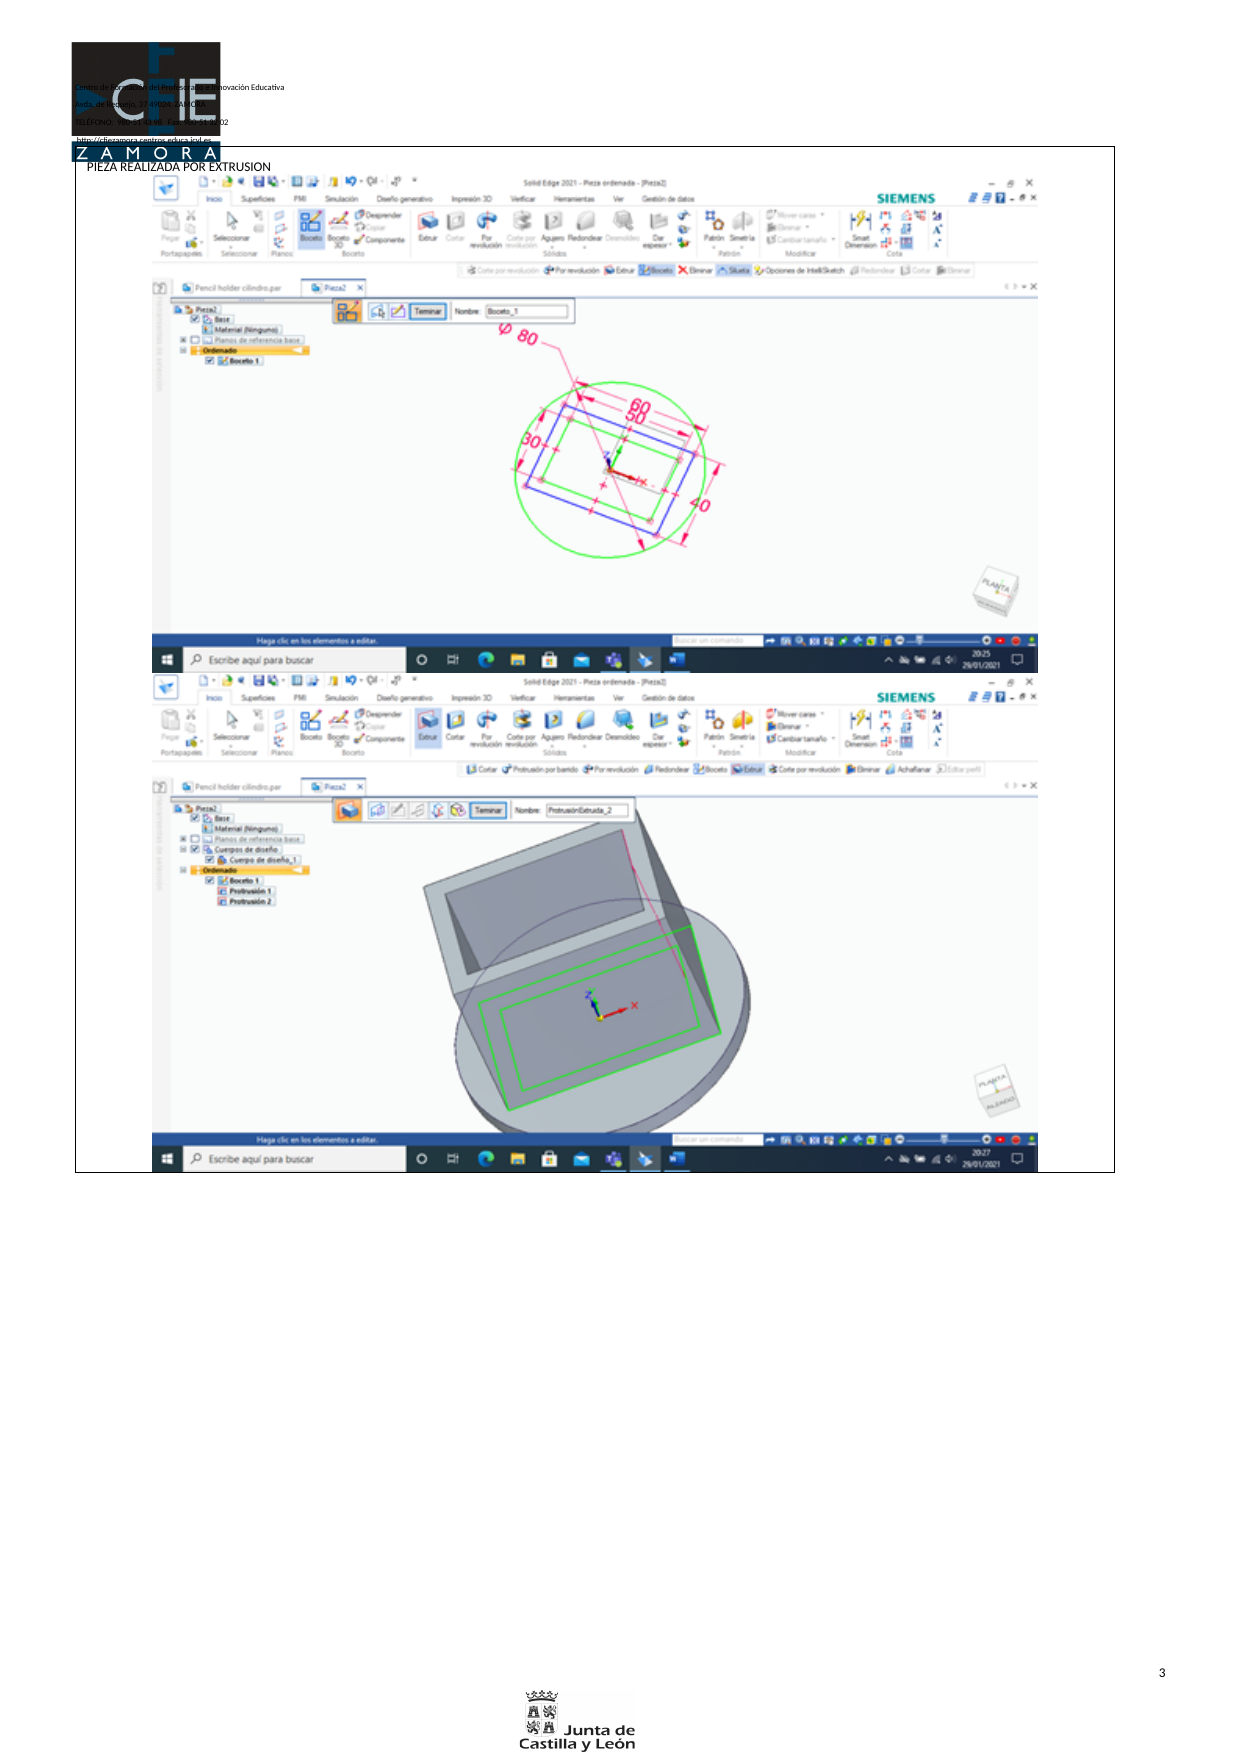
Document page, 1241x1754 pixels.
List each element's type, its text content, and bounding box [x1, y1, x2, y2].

picture [152, 174, 1038, 1172]
picture [71, 42, 221, 142]
picture [519, 1690, 635, 1752]
